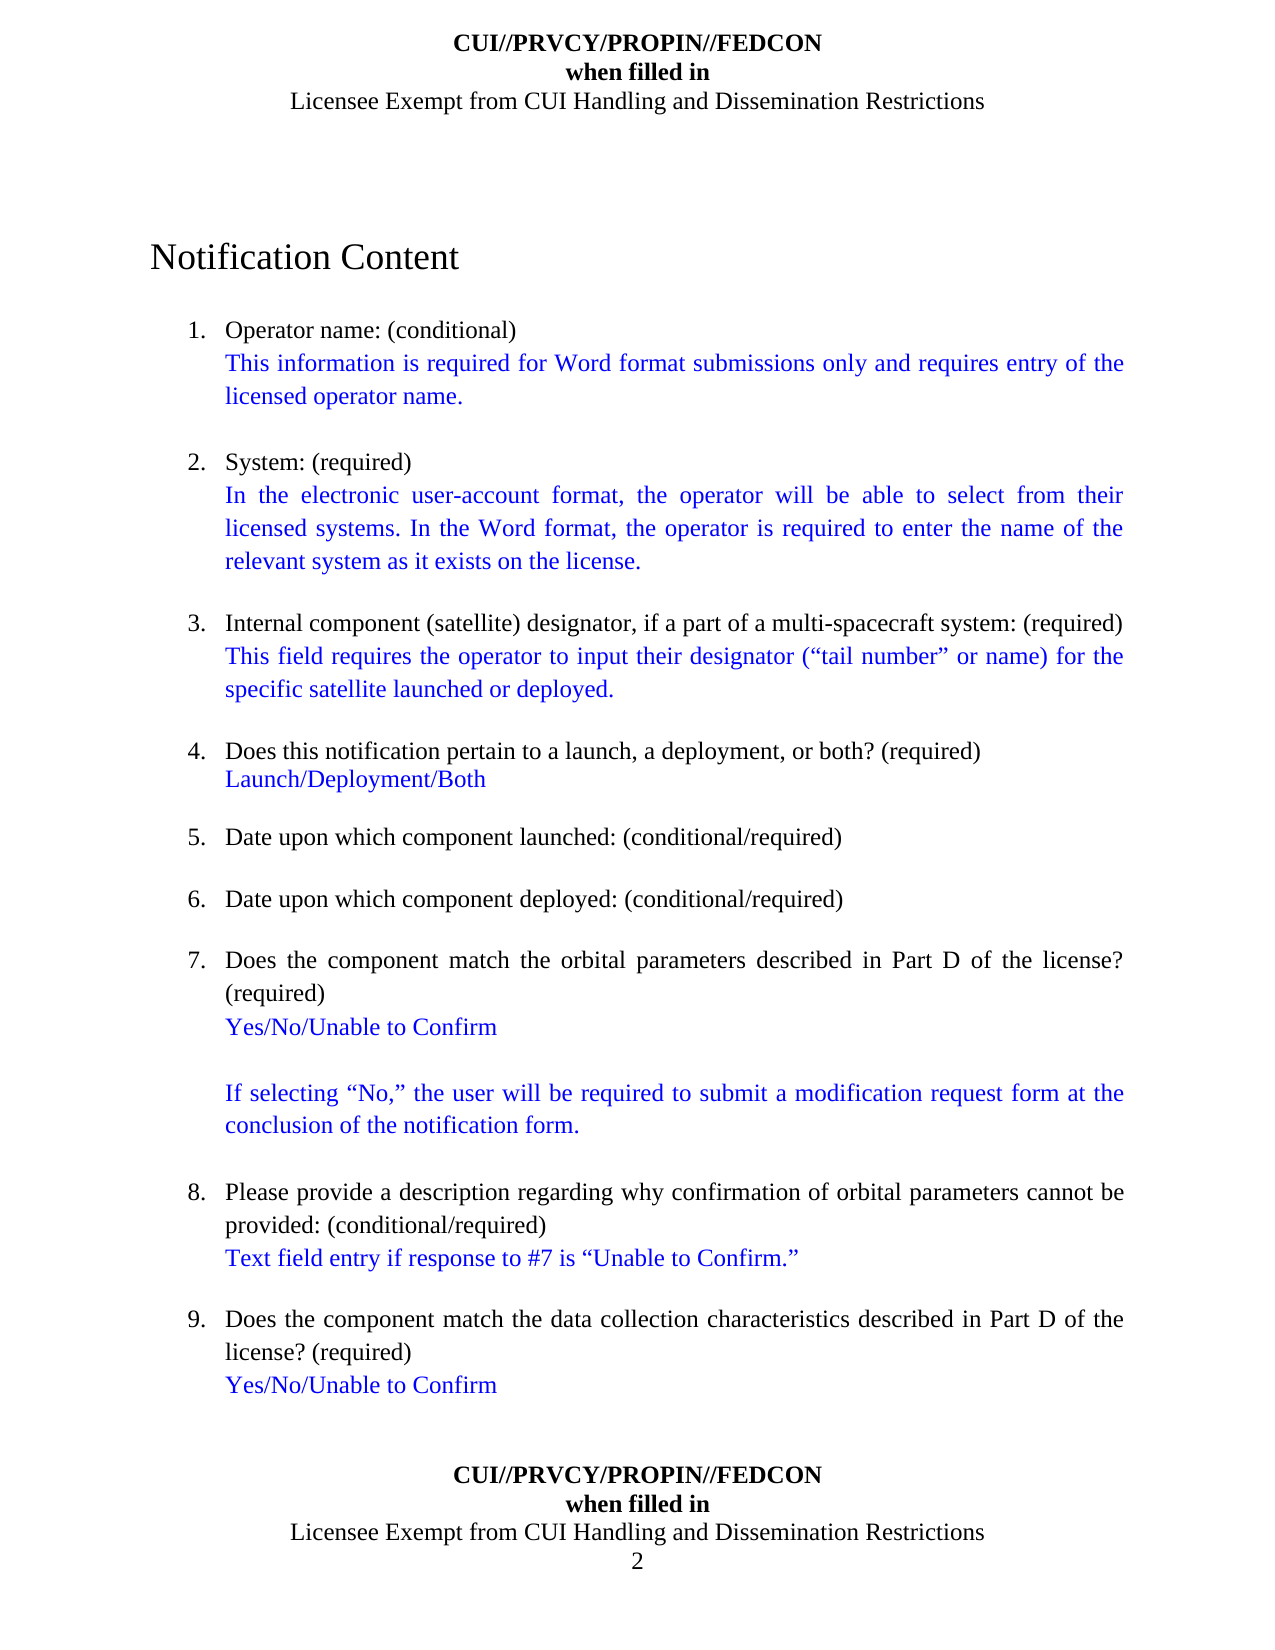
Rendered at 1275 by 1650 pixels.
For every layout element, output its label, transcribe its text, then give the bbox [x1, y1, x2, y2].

list System: (required) [187, 447, 1125, 476]
text This information is required for Word format submissions only and requires entry of the licensed operator name. [225, 348, 1125, 410]
text Launch/Deployment/Both [225, 764, 1125, 793]
text This field requires the operator to input their designator (“tail number” or name) for the specific satellite launched or deployed. [225, 641, 1125, 703]
text Yes/No/Unable to Confirm [225, 1012, 1125, 1040]
list Does the component match the orbital parameters described in Part D of the license? (required) [187, 946, 1125, 1007]
list Operator name: (conditional) [187, 315, 1125, 344]
list Does this notification pertain to a launch, a deployment, or both? (required) [187, 736, 1125, 764]
text If selecting “No,” the user will be required to submit a modification request form at the conclusion of the notification form. [225, 1078, 1125, 1139]
list Please provide a description regarding why confirmation of orbital parameters cannot be provided: (conditional/required) [187, 1177, 1125, 1238]
text Text field entry if response to #7 is “Unable to Confirm.” [225, 1243, 1125, 1271]
list Does the component match the data collection characteristics described in Part D of the license? (required) [187, 1304, 1125, 1366]
list Date upon which component deployed: (conditional/required) [187, 884, 1125, 912]
text In the electronic user-account format, the operator will be able to select from their licensed systems. In the Word format, the operator is required to enter the name of the relevant system as it exists on the license. [225, 480, 1125, 575]
list Internal component (satellite) designator, if a part of a multi-spacecraft system: (required) [187, 608, 1125, 637]
text Yes/No/Unable to Confirm [225, 1371, 1125, 1399]
list Date upon which component launched: (conditional/required) [187, 822, 1125, 851]
subtitle Notification Content [150, 235, 1125, 278]
